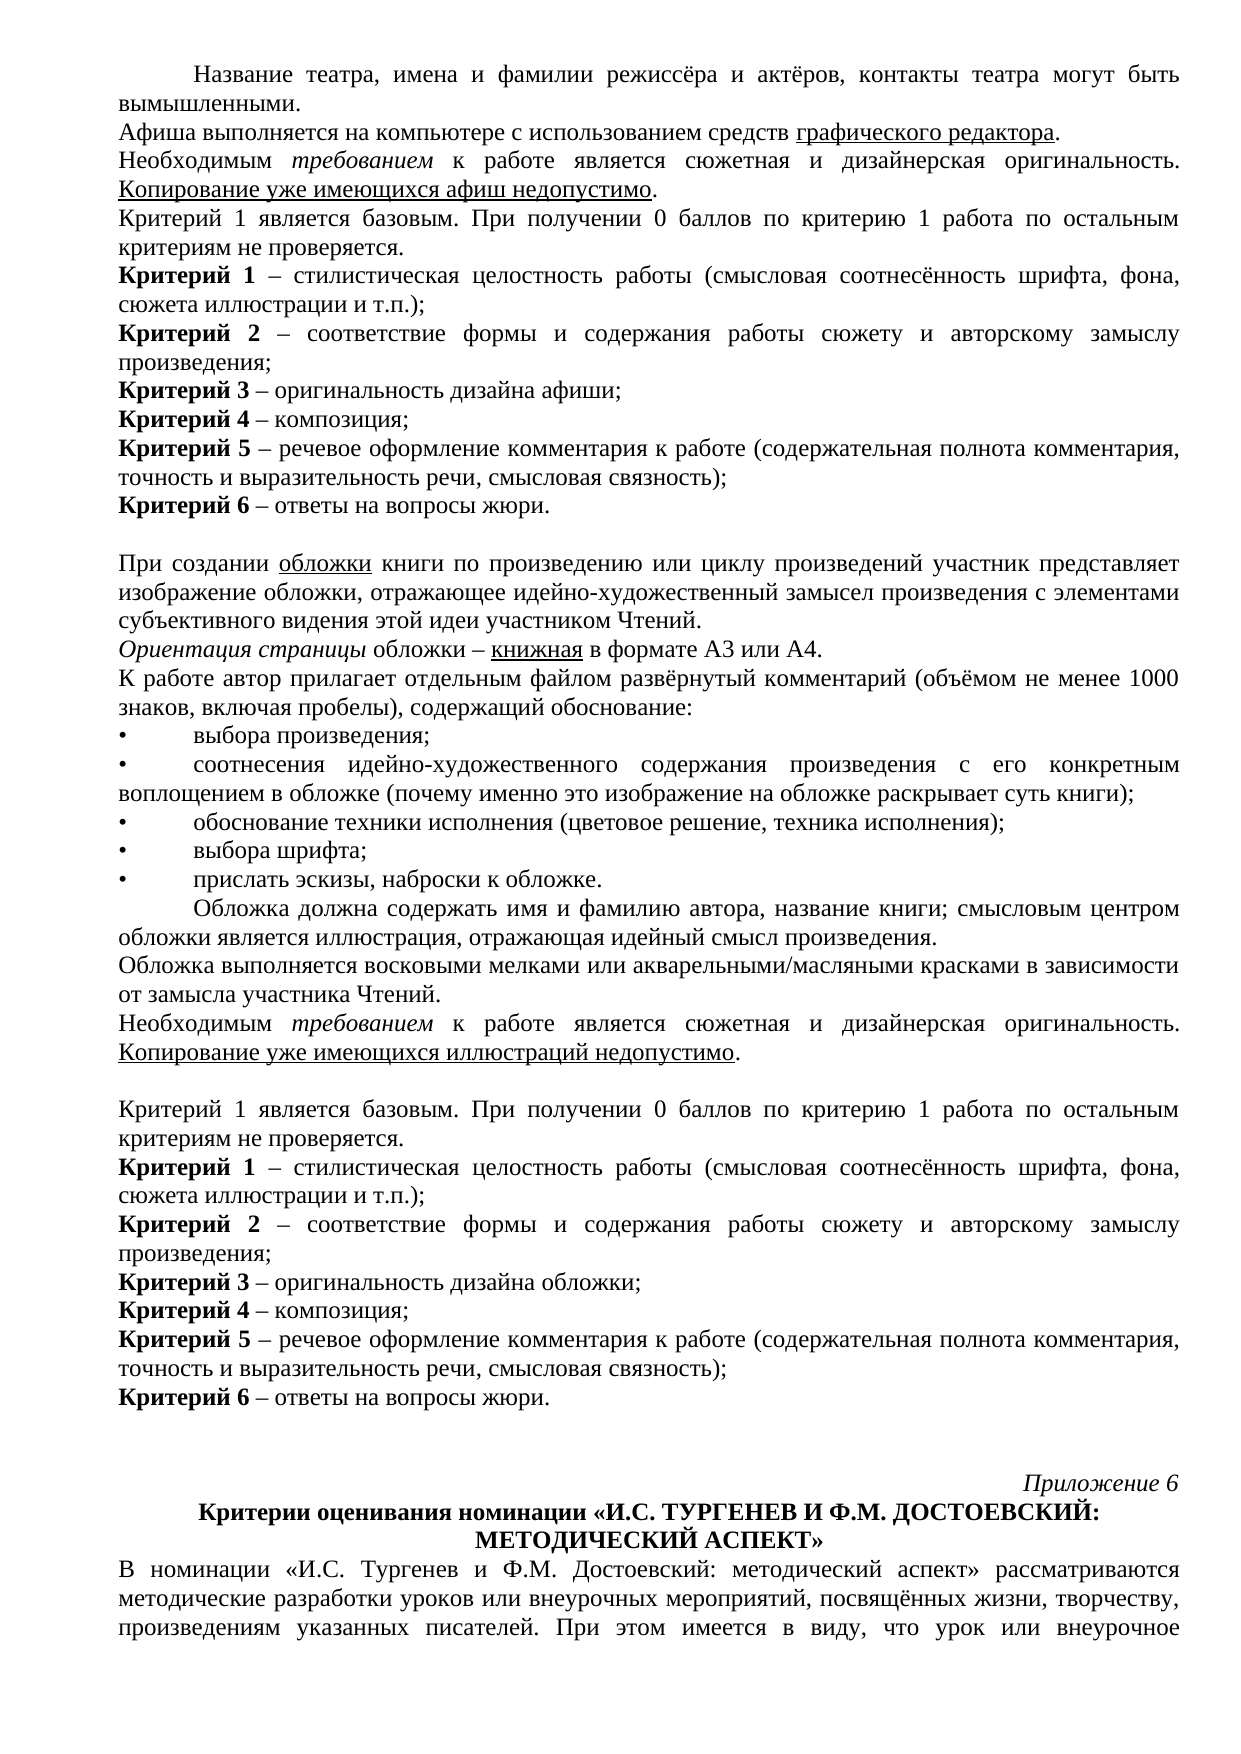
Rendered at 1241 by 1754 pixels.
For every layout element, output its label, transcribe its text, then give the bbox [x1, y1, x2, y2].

text • соотнесения идейно-художественного содержания произведения с его конкретным воплощением в обложке (почему именно это изображение на обложке раскрывает суть книги); [118, 749, 1181, 807]
text • прислать эскизы, наброски к обложке. [118, 864, 1181, 893]
text При создании обложки книги по произведению или циклу произведений участник представляет изображение обложки, отражающее идейно-художественный замысел произведения с элементами субъективного видения этой идеи участником Чтений. [118, 548, 1181, 634]
text Критерий 5 – речевое оформление комментария к работе (содержательная полнота комментария, точность и выразительность речи, смысловая связность); [118, 1324, 1181, 1382]
text Критерий 1 является базовым. При получении 0 баллов по критерию 1 работа по остальным критериям не проверяется. [118, 1094, 1181, 1152]
text Ориентация страницы обложки – книжная в формате А3 или А4. [118, 634, 1181, 663]
text К работе автор прилагает отдельным файлом развёрнутый комментарий (объёмом не менее 1000 знаков, включая пробелы), содержащий обоснование: [118, 663, 1181, 720]
text Необходимым требованием к работе является сюжетная и дизайнерская оригинальность. Копирование уже имеющихся иллюстраций недопустимо. [118, 1008, 1181, 1065]
text Приложение 6 [118, 1468, 1181, 1497]
text Необходимым требованием к работе является сюжетная и дизайнерская оригинальность. Копирование уже имеющихся афиш недопустимо. [118, 145, 1181, 203]
text Название театра, имена и фамилии режиссёра и актёров, контакты театра могут быть вымышленными. [118, 59, 1181, 117]
text Критерий 1 – стилистическая целостность работы (смысловая соотнесённость шрифта, фона, сюжета иллюстрации и т.п.); [118, 260, 1181, 318]
text Критерий 4 – композиция; [118, 1295, 1181, 1324]
text Афиша выполняется на компьютере с использованием средств графического редактора. [118, 117, 1181, 145]
text Критерии оценивания номинации «И.С. ТУРГЕНЕВ И Ф.М. ДОСТОЕВСКИЙ: МЕТОДИЧЕСКИЙ АСПЕКТ» [118, 1497, 1181, 1554]
text Критерий 2 – соответствие формы и содержания работы сюжету и авторскому замыслу произведения; [118, 1209, 1181, 1267]
text • выбора произведения; [118, 720, 1181, 749]
text Критерий 3 – оригинальность дизайна афиши; [118, 375, 1181, 404]
text Критерий 2 – соответствие формы и содержания работы сюжету и авторскому замыслу произведения; [118, 318, 1181, 375]
text • обоснование техники исполнения (цветовое решение, техника исполнения); [118, 807, 1181, 835]
text Критерий 6 – ответы на вопросы жюри. [118, 490, 1181, 519]
text Обложка должна содержать имя и фамилию автора, название книги; смысловым центром обложки является иллюстрация, отражающая идейный смысл произведения. [118, 893, 1181, 950]
text Критерий 1 – стилистическая целостность работы (смысловая соотнесённость шрифта, фона, сюжета иллюстрации и т.п.); [118, 1152, 1181, 1209]
text Критерий 1 является базовым. При получении 0 баллов по критерию 1 работа по остальным критериям не проверяется. [118, 203, 1181, 260]
text Критерий 3 – оригинальность дизайна обложки; [118, 1267, 1181, 1295]
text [118, 1554, 1181, 1640]
text • выбора шрифта; [118, 835, 1181, 864]
text Критерий 4 – композиция; [118, 404, 1181, 433]
text Критерий 6 – ответы на вопросы жюри. [118, 1382, 1181, 1410]
text Критерий 5 – речевое оформление комментария к работе (содержательная полнота комментария, точность и выразительность речи, смысловая связность); [118, 433, 1181, 490]
text Обложка выполняется восковыми мелками или акварельными/масляными красками в зависимости от замысла участника Чтений. [118, 950, 1181, 1008]
